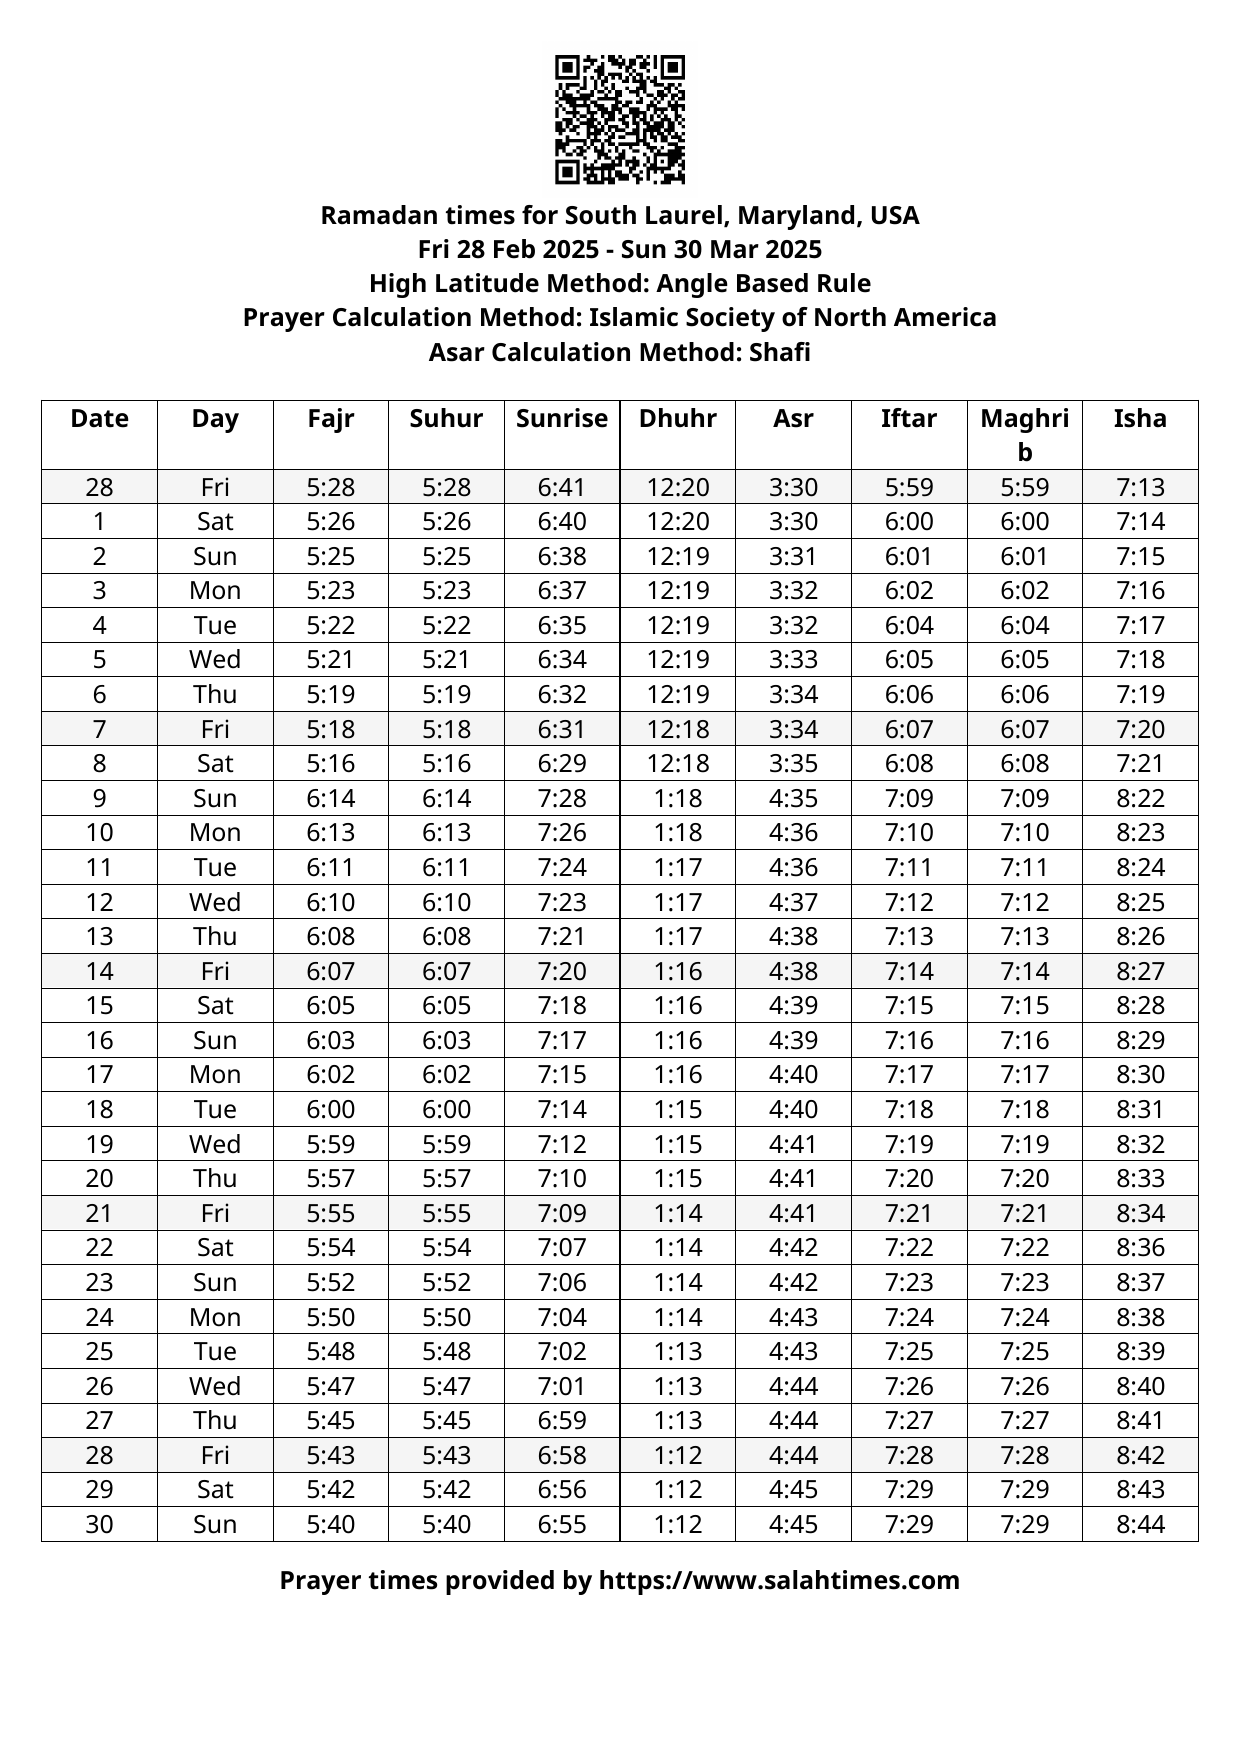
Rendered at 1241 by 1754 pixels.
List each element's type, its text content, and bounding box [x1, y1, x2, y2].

table_cell 7:29 [968, 1473, 1082, 1506]
table_cell Wed [158, 885, 273, 918]
table_cell 6:05 [274, 989, 388, 1022]
table_cell Mon [158, 1058, 273, 1091]
table_cell 4:43 [736, 1334, 851, 1368]
table_cell Tue [158, 608, 273, 642]
table_cell 7:10 [852, 816, 967, 849]
table_cell 8:39 [1083, 1334, 1198, 1368]
table_cell 23 [42, 1265, 157, 1299]
table_cell 4:42 [736, 1231, 851, 1264]
table_cell 7:12 [968, 885, 1082, 918]
table_cell 7:07 [505, 1231, 619, 1264]
table_cell Fri [158, 1438, 273, 1472]
table_cell 7:10 [505, 1161, 619, 1195]
table_cell 8:25 [1083, 885, 1198, 918]
table_cell 7:25 [852, 1334, 967, 1368]
text Ramadan times for South Laurel, Maryland, USA [42, 198, 1198, 232]
table_cell 8:24 [1083, 850, 1198, 884]
table_cell 7:28 [852, 1438, 967, 1472]
table_cell 7:27 [968, 1404, 1082, 1437]
table_cell 8:44 [1083, 1507, 1198, 1541]
table_cell 5:52 [389, 1265, 504, 1299]
table_cell 7:23 [505, 885, 619, 918]
table_cell Sun [158, 1023, 273, 1057]
table_cell 4:45 [736, 1473, 851, 1506]
table_cell 5:16 [274, 746, 388, 780]
table_cell 6:59 [505, 1404, 619, 1437]
table_cell 7:19 [852, 1127, 967, 1160]
table_cell 1:12 [621, 1507, 735, 1541]
table_cell Tue [158, 1334, 273, 1368]
table_cell 3:35 [736, 746, 851, 780]
text Fri 28 Feb 2025 - Sun 30 Mar 2025 [42, 232, 1198, 266]
table_cell 12:19 [621, 608, 735, 642]
table_cell 1:13 [621, 1334, 735, 1368]
table_cell 5:23 [389, 574, 504, 607]
table_cell 5:43 [274, 1438, 388, 1472]
table_cell 3:30 [736, 504, 851, 538]
table_cell Sun [158, 539, 273, 572]
table_cell 8:22 [1083, 781, 1198, 814]
table_cell 7:23 [852, 1265, 967, 1299]
table_cell 6:10 [274, 885, 388, 918]
table_cell 5:22 [389, 608, 504, 642]
table_cell 7:16 [968, 1023, 1082, 1057]
table_cell Thu [158, 677, 273, 711]
table_cell 6:14 [389, 781, 504, 814]
table_cell 8:29 [1083, 1023, 1198, 1057]
table_cell 6:13 [389, 816, 504, 849]
table_cell 8:33 [1083, 1161, 1198, 1195]
table_cell 9 [42, 781, 157, 814]
table_cell 8:28 [1083, 989, 1198, 1022]
table_cell 7:09 [852, 781, 967, 814]
table_cell 21 [42, 1196, 157, 1229]
table_cell 7:17 [505, 1023, 619, 1057]
table_cell 3:32 [736, 608, 851, 642]
table_cell 8:43 [1083, 1473, 1198, 1506]
table_cell 7:01 [505, 1369, 619, 1402]
table_cell 4 [42, 608, 157, 642]
table_cell 7:15 [968, 989, 1082, 1022]
table_cell 12:18 [621, 746, 735, 780]
table_cell 8:34 [1083, 1196, 1198, 1229]
table_cell 4:40 [736, 1092, 851, 1126]
text Prayer Calculation Method: Islamic Society of North America [42, 300, 1198, 334]
table_cell 6:00 [389, 1092, 504, 1126]
table_cell 1:13 [621, 1369, 735, 1402]
table_cell 5:28 [389, 470, 504, 503]
table_cell 7:22 [852, 1231, 967, 1264]
table_cell 5:26 [389, 504, 504, 538]
table_cell 1:13 [621, 1404, 735, 1437]
table_cell 5:40 [274, 1507, 388, 1541]
table_cell 8:42 [1083, 1438, 1198, 1472]
table_cell 6:03 [274, 1023, 388, 1057]
table_cell 5:59 [852, 470, 967, 503]
table_cell 4:41 [736, 1161, 851, 1195]
table_cell 5:50 [389, 1300, 504, 1333]
table_cell 28 [42, 1438, 157, 1472]
table_cell 1:16 [621, 954, 735, 987]
table_cell 8:41 [1083, 1404, 1198, 1437]
table_cell 14 [42, 954, 157, 987]
table_cell 8:32 [1083, 1127, 1198, 1160]
table_cell Sat [158, 1473, 273, 1506]
table_cell 7:21 [1083, 746, 1198, 780]
table_cell 1:14 [621, 1231, 735, 1264]
table_cell 7:28 [505, 781, 619, 814]
table_cell 6:06 [968, 677, 1082, 711]
table_cell 4:39 [736, 1023, 851, 1057]
table_cell 5:43 [389, 1438, 504, 1472]
table_cell Tue [158, 1092, 273, 1126]
table_cell 1:18 [621, 781, 735, 814]
table_cell 7:17 [1083, 608, 1198, 642]
table_cell 1:16 [621, 1058, 735, 1091]
table_cell 6:08 [389, 919, 504, 953]
table_cell 1:15 [621, 1127, 735, 1160]
table_cell 7 [42, 712, 157, 745]
table_cell 1:12 [621, 1473, 735, 1506]
table_cell 7:26 [505, 816, 619, 849]
table_header Fajr [274, 401, 388, 469]
table_cell 7:17 [968, 1058, 1082, 1091]
table_cell 4:36 [736, 816, 851, 849]
table_cell 6:37 [505, 574, 619, 607]
table_cell 7:13 [968, 919, 1082, 953]
table_cell 7:14 [852, 954, 967, 987]
table_cell 4:38 [736, 919, 851, 953]
table_cell 6 [42, 677, 157, 711]
table_cell 7:20 [852, 1161, 967, 1195]
table_cell 5:59 [274, 1127, 388, 1160]
table_cell 7:14 [505, 1092, 619, 1126]
table_cell 6:05 [852, 643, 967, 676]
table_header Iftar [852, 401, 967, 469]
table_cell 6:55 [505, 1507, 619, 1541]
table_cell 6:03 [389, 1023, 504, 1057]
table_cell 5:57 [274, 1161, 388, 1195]
table_cell 3:30 [736, 470, 851, 503]
table_cell 4:45 [736, 1507, 851, 1541]
table_cell 6:07 [389, 954, 504, 987]
table_cell 28 [42, 470, 157, 503]
table_cell 6:14 [274, 781, 388, 814]
table_cell 19 [42, 1127, 157, 1160]
table_cell 7:18 [1083, 643, 1198, 676]
table_cell 1:14 [621, 1265, 735, 1299]
table_cell 16 [42, 1023, 157, 1057]
table_cell 2 [42, 539, 157, 572]
table_cell 5:40 [389, 1507, 504, 1541]
table_cell 6:07 [852, 712, 967, 745]
table_cell Fri [158, 954, 273, 987]
table_cell 12:20 [621, 470, 735, 503]
table_cell 12:19 [621, 574, 735, 607]
table_cell 6:56 [505, 1473, 619, 1506]
table_cell 6:11 [274, 850, 388, 884]
table_cell 4:44 [736, 1438, 851, 1472]
table_cell 6:04 [852, 608, 967, 642]
table_cell 6:11 [389, 850, 504, 884]
table_cell 8:37 [1083, 1265, 1198, 1299]
table_cell 7:23 [968, 1265, 1082, 1299]
table_cell 7:06 [505, 1265, 619, 1299]
table_cell 12:19 [621, 643, 735, 676]
table_cell 6:41 [505, 470, 619, 503]
table_cell 6:07 [274, 954, 388, 987]
table_cell 5:54 [389, 1231, 504, 1264]
table_cell 7:21 [852, 1196, 967, 1229]
table_cell 6:07 [968, 712, 1082, 745]
table_header Day [158, 401, 273, 469]
table_cell Wed [158, 1127, 273, 1160]
table_cell 11 [42, 850, 157, 884]
table_cell 8 [42, 746, 157, 780]
table_cell 5:59 [389, 1127, 504, 1160]
table_cell 22 [42, 1231, 157, 1264]
table_cell 5:18 [389, 712, 504, 745]
table_cell 7:20 [1083, 712, 1198, 745]
table_cell 7:04 [505, 1300, 619, 1333]
table_cell 6:08 [274, 919, 388, 953]
table_cell 7:16 [1083, 574, 1198, 607]
table_cell 5:57 [389, 1161, 504, 1195]
table_cell 5:54 [274, 1231, 388, 1264]
table_cell 7:21 [505, 919, 619, 953]
table_cell Mon [158, 1300, 273, 1333]
table_cell 1:17 [621, 885, 735, 918]
table_cell 6:05 [389, 989, 504, 1022]
table_cell 6:29 [505, 746, 619, 780]
table_cell 8:30 [1083, 1058, 1198, 1091]
table_cell 4:39 [736, 989, 851, 1022]
table_cell 5:47 [274, 1369, 388, 1402]
table_cell 5:16 [389, 746, 504, 780]
table_cell 6:06 [852, 677, 967, 711]
table_cell 8:26 [1083, 919, 1198, 953]
table_cell Fri [158, 470, 273, 503]
table_cell 6:02 [274, 1058, 388, 1091]
table_cell 24 [42, 1300, 157, 1333]
text Asar Calculation Method: Shafi [42, 334, 1198, 368]
table_cell 6:08 [968, 746, 1082, 780]
table_cell 1:14 [621, 1196, 735, 1229]
table_cell Mon [158, 574, 273, 607]
table_cell 5:45 [389, 1404, 504, 1437]
table_cell 6:02 [389, 1058, 504, 1091]
table_cell 7:14 [1083, 504, 1198, 538]
table_cell 27 [42, 1404, 157, 1437]
table_cell 1:12 [621, 1438, 735, 1472]
table_cell 10 [42, 816, 157, 849]
table_cell 1:17 [621, 850, 735, 884]
table_cell 5:42 [389, 1473, 504, 1506]
table_cell Sat [158, 989, 273, 1022]
table_cell 15 [42, 989, 157, 1022]
table_cell 7:11 [852, 850, 967, 884]
table_cell 4:42 [736, 1265, 851, 1299]
text Prayer times provided by https://www.salahtimes.com [42, 1563, 1198, 1597]
table_cell 18 [42, 1092, 157, 1126]
table_cell 6:38 [505, 539, 619, 572]
table_cell 7:09 [968, 781, 1082, 814]
table_cell 4:40 [736, 1058, 851, 1091]
table_cell 7:26 [968, 1369, 1082, 1402]
table_cell 1:17 [621, 919, 735, 953]
table_cell 17 [42, 1058, 157, 1091]
table_cell 6:04 [968, 608, 1082, 642]
table_cell 7:13 [1083, 470, 1198, 503]
table_cell 7:12 [505, 1127, 619, 1160]
table_cell 5:55 [389, 1196, 504, 1229]
table_cell Sat [158, 1231, 273, 1264]
table_cell Wed [158, 1369, 273, 1402]
table_cell 7:26 [852, 1369, 967, 1402]
table_cell 7:24 [505, 850, 619, 884]
table_cell 12:19 [621, 677, 735, 711]
table_cell 6:05 [968, 643, 1082, 676]
table_cell 4:35 [736, 781, 851, 814]
table_cell Sun [158, 1265, 273, 1299]
table_cell 6:01 [852, 539, 967, 572]
table_cell 5:52 [274, 1265, 388, 1299]
table_cell 12:20 [621, 504, 735, 538]
table_cell Mon [158, 816, 273, 849]
table_cell 7:02 [505, 1334, 619, 1368]
table_header Dhuhr [621, 401, 735, 469]
table_cell 1:14 [621, 1300, 735, 1333]
table_cell 6:08 [852, 746, 967, 780]
table_cell Sat [158, 746, 273, 780]
table_cell 5:22 [274, 608, 388, 642]
table_cell 25 [42, 1334, 157, 1368]
table_cell 5:25 [389, 539, 504, 572]
table_cell 3:34 [736, 712, 851, 745]
table_cell 1:15 [621, 1161, 735, 1195]
picture [542, 41, 699, 198]
table_cell 8:38 [1083, 1300, 1198, 1333]
table_cell 7:19 [1083, 677, 1198, 711]
text High Latitude Method: Angle Based Rule [42, 266, 1198, 300]
table_cell 7:18 [505, 989, 619, 1022]
table_cell Wed [158, 643, 273, 676]
table_cell 5:48 [274, 1334, 388, 1368]
table_header Maghrib [968, 401, 1082, 469]
table_cell 7:24 [968, 1300, 1082, 1333]
table_cell 6:02 [852, 574, 967, 607]
table_cell Thu [158, 1161, 273, 1195]
table_cell 1:18 [621, 816, 735, 849]
table_cell 7:21 [968, 1196, 1082, 1229]
table_cell Fri [158, 712, 273, 745]
table_cell 6:58 [505, 1438, 619, 1472]
table_header Suhur [389, 401, 504, 469]
table_cell 4:43 [736, 1300, 851, 1333]
table_cell 5 [42, 643, 157, 676]
table_cell 12:19 [621, 539, 735, 572]
table_cell 1:16 [621, 989, 735, 1022]
table_header Date [42, 401, 157, 469]
table_cell 4:38 [736, 954, 851, 987]
table_cell 7:25 [968, 1334, 1082, 1368]
table_cell 3:32 [736, 574, 851, 607]
table_cell 7:15 [505, 1058, 619, 1091]
table_cell 8:31 [1083, 1092, 1198, 1126]
table_header Asr [736, 401, 851, 469]
table_cell Thu [158, 1404, 273, 1437]
table_cell 5:19 [274, 677, 388, 711]
table_cell 5:55 [274, 1196, 388, 1229]
table_cell 4:37 [736, 885, 851, 918]
table_cell 4:41 [736, 1196, 851, 1229]
table_cell 12 [42, 885, 157, 918]
table_cell 7:29 [852, 1473, 967, 1506]
table_cell 30 [42, 1507, 157, 1541]
table_cell 6:01 [968, 539, 1082, 572]
table_cell 8:40 [1083, 1369, 1198, 1402]
table_cell 7:15 [852, 989, 967, 1022]
table_cell 3 [42, 574, 157, 607]
table_cell 7:22 [968, 1231, 1082, 1264]
table_cell 1:15 [621, 1092, 735, 1126]
table_cell 6:10 [389, 885, 504, 918]
table_cell 5:47 [389, 1369, 504, 1402]
table_cell Sun [158, 1507, 273, 1541]
table_cell 4:44 [736, 1369, 851, 1402]
table_cell Sun [158, 781, 273, 814]
table_cell 6:32 [505, 677, 619, 711]
table_cell 3:33 [736, 643, 851, 676]
table_cell 6:40 [505, 504, 619, 538]
table_cell 5:25 [274, 539, 388, 572]
table_cell 7:20 [505, 954, 619, 987]
table_cell 6:00 [274, 1092, 388, 1126]
table_cell 7:10 [968, 816, 1082, 849]
table_cell 1:16 [621, 1023, 735, 1057]
table_cell 7:28 [968, 1438, 1082, 1472]
table_cell 5:21 [274, 643, 388, 676]
table_cell 7:29 [852, 1507, 967, 1541]
table_cell 20 [42, 1161, 157, 1195]
table_cell 29 [42, 1473, 157, 1506]
table_cell 7:11 [968, 850, 1082, 884]
table_cell 5:59 [968, 470, 1082, 503]
table_cell 5:50 [274, 1300, 388, 1333]
table_cell 7:14 [968, 954, 1082, 987]
table_cell Tue [158, 850, 273, 884]
table_cell 13 [42, 919, 157, 953]
table_cell 12:18 [621, 712, 735, 745]
table_cell 7:19 [968, 1127, 1082, 1160]
table_cell 5:42 [274, 1473, 388, 1506]
table_cell Sat [158, 504, 273, 538]
table_cell 5:21 [389, 643, 504, 676]
table_cell 7:18 [852, 1092, 967, 1126]
table_cell 7:12 [852, 885, 967, 918]
table_header Sunrise [505, 401, 619, 469]
table_cell 4:44 [736, 1404, 851, 1437]
table_cell Thu [158, 919, 273, 953]
table_cell 3:34 [736, 677, 851, 711]
table_cell 7:20 [968, 1161, 1082, 1195]
table_cell 8:27 [1083, 954, 1198, 987]
table_cell 7:15 [1083, 539, 1198, 572]
table_cell 7:29 [968, 1507, 1082, 1541]
table_cell 6:31 [505, 712, 619, 745]
table_cell 6:02 [968, 574, 1082, 607]
table_cell 7:27 [852, 1404, 967, 1437]
table_cell 4:41 [736, 1127, 851, 1160]
table_cell 7:24 [852, 1300, 967, 1333]
table_cell 7:16 [852, 1023, 967, 1057]
table_cell 5:18 [274, 712, 388, 745]
table_cell 5:48 [389, 1334, 504, 1368]
table_cell 5:19 [389, 677, 504, 711]
table_cell 5:28 [274, 470, 388, 503]
table_cell 8:23 [1083, 816, 1198, 849]
table_cell 7:09 [505, 1196, 619, 1229]
table_cell 7:13 [852, 919, 967, 953]
table_cell 26 [42, 1369, 157, 1402]
table_cell 4:36 [736, 850, 851, 884]
table_cell 6:00 [968, 504, 1082, 538]
table_cell 5:45 [274, 1404, 388, 1437]
table_cell 6:13 [274, 816, 388, 849]
table_header Isha [1083, 401, 1198, 469]
table_cell 6:34 [505, 643, 619, 676]
table_cell 6:00 [852, 504, 967, 538]
table_cell 7:18 [968, 1092, 1082, 1126]
table_cell 3:31 [736, 539, 851, 572]
table_cell 6:35 [505, 608, 619, 642]
table_cell 5:23 [274, 574, 388, 607]
table_cell Fri [158, 1196, 273, 1229]
table_cell 8:36 [1083, 1231, 1198, 1264]
table_cell 5:26 [274, 504, 388, 538]
table_cell 1 [42, 504, 157, 538]
table_cell 7:17 [852, 1058, 967, 1091]
